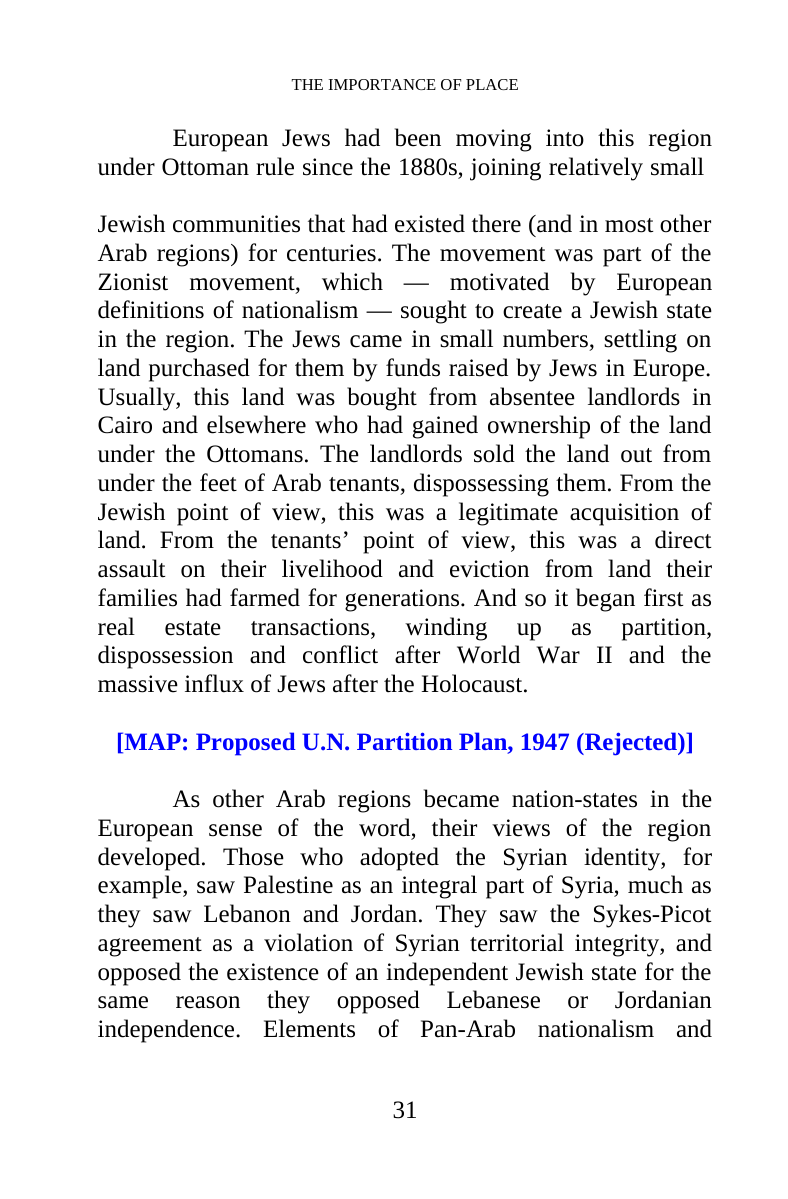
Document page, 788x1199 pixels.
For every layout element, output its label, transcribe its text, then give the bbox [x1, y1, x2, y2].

text European Jews had been moving into this region under Ottoman rule since the 1880s, joining relatively small Jewish communities that had existed there (and in most other Arab regions) for centuries. The movement was part of the Zionist movement, which — motivated by European definitions of nationalism — sought to create a Jewish state in the region. The Jews came in small numbers, settling on land purchased for them by funds raised by Jews in Europe. Usually, this land was bought from absentee landlords in Cairo and elsewhere who had gained ownership of the land under the Ottomans. The landlords sold the land out from under the feet of Arab tenants, dispossessing them. From the Jewish point of view, this was a legitimate acquisition of land. From the tenants’ point of view, this was a direct assault on their livelihood and eviction from land their families had farmed for generations. And so it began first as real estate transactions, winding up as partition, dispossession and conflict after World War II and the massive influx of Jews after the Holocaust. [97, 123, 712, 698]
text [MAP: Proposed U.N. Partition Plan, 1947 (Rejected)] [97, 727, 712, 755]
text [97, 784, 712, 1043]
